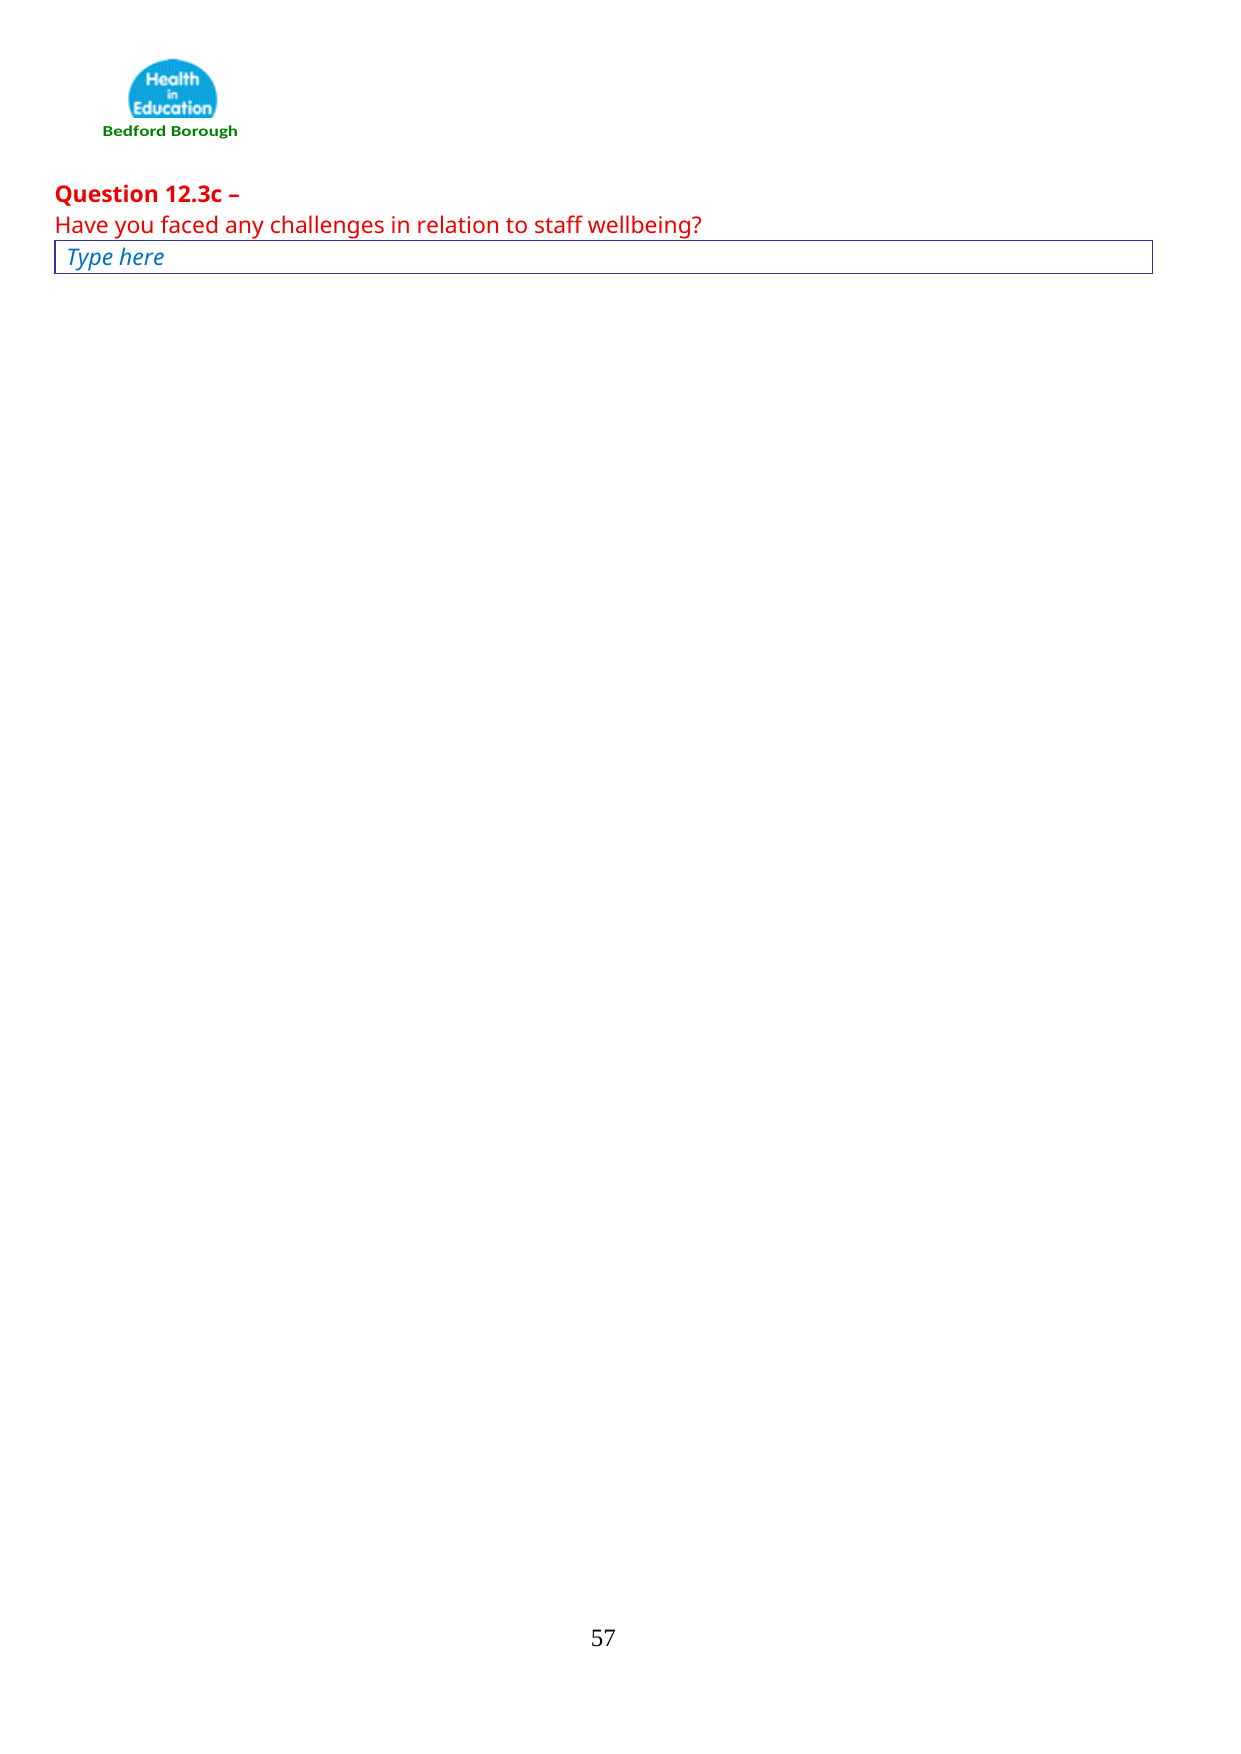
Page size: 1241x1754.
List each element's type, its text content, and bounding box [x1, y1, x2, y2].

table_header Type here [56, 241, 1152, 272]
list Question 12.3c – [54, 178, 1152, 209]
list Have you faced any challenges in relation to staff wellbeing? [54, 209, 1152, 240]
